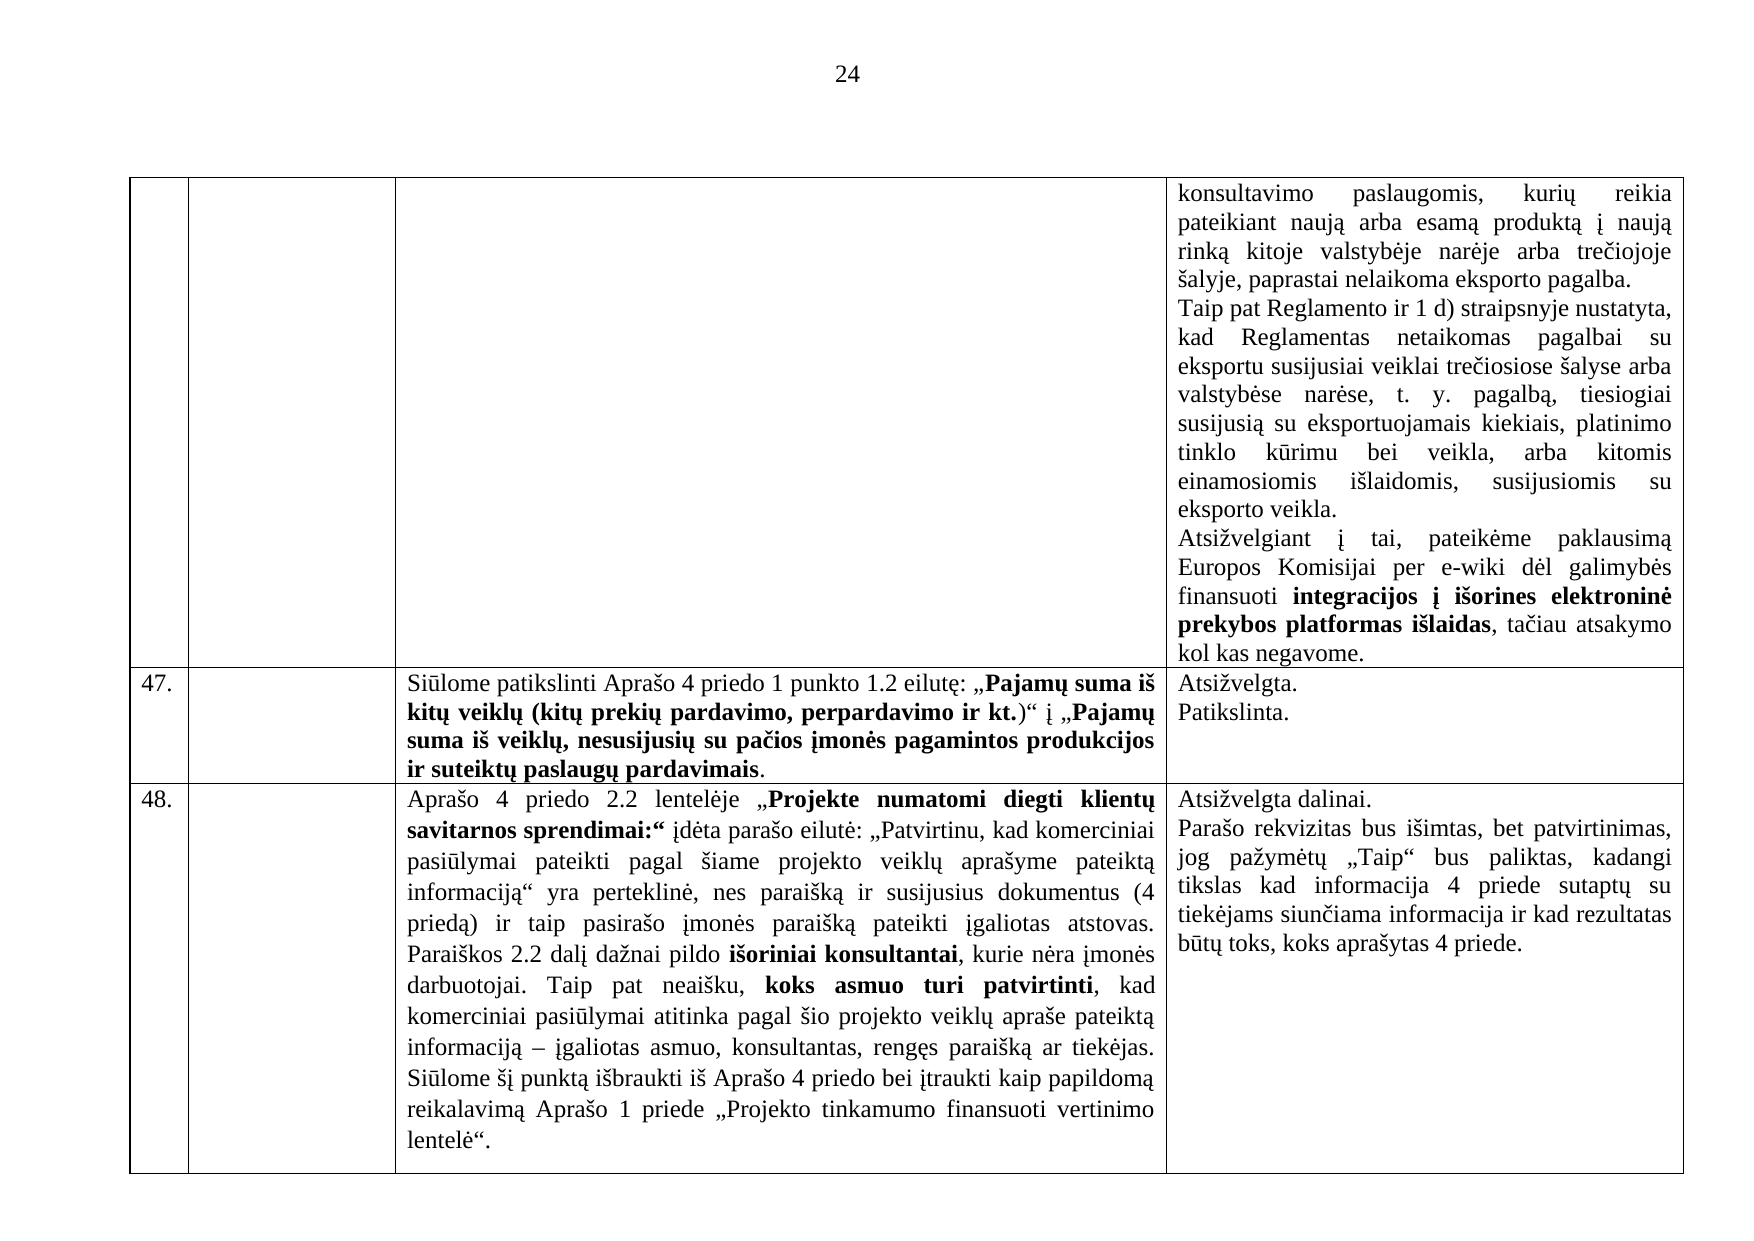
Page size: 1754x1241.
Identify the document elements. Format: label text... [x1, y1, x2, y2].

table_cell Atsižvelgta. Patikslinta. [1167, 668, 1683, 783]
table_cell [189, 178, 395, 667]
table_cell Aprašo 4 priedo 2.2 lentelėje „Projekte numatomi diegti klientų savitarnos sprendimai:“ įdėta parašo eilutė: „Patvirtinu, kad komerciniai pasiūlymai pateikti pagal šiame projekto veiklų aprašyme pateiktą informaciją“ yra perteklinė, nes paraišką ir susijusius dokumentus (4 priedą) ir taip pasirašo įmonės paraišką pateikti įgaliotas atstovas. Paraiškos 2.2 dalį dažnai pildo išoriniai konsultantai, kurie nėra įmonės darbuotojai. Taip pat neaišku, koks asmuo turi patvirtinti, kad komerciniai pasiūlymai atitinka pagal šio projekto veiklų apraše pateiktą informaciją – įgaliotas asmuo, konsultantas, rengęs paraišką ar tiekėjas. Siūlome šį punktą išbraukti iš Aprašo 4 priedo bei įtraukti kaip papildomą reikalavimą Aprašo 1 priede „Projekto tinkamumo finansuoti vertinimo lentelė“. [396, 784, 1166, 1173]
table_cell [396, 178, 1166, 667]
table_cell [189, 784, 395, 1173]
table_cell Atsižvelgta dalinai. Parašo rekvizitas bus išimtas, bet patvirtinimas, jog pažymėtų „Taip“ bus paliktas, kadangi tikslas kad informacija 4 priede sutaptų su tiekėjams siunčiama informacija ir kad rezultatas būtų toks, koks aprašytas 4 priede. [1167, 784, 1683, 1173]
table_cell [131, 784, 188, 1173]
table_cell [131, 178, 188, 667]
table_cell [189, 668, 395, 783]
table_cell [131, 668, 188, 783]
table_cell Siūlome patikslinti Aprašo 4 priedo 1 punkto 1.2 eilutę: „Pajamų suma iš kitų veiklų (kitų prekių pardavimo, perpardavimo ir kt.)“ į „Pajamų suma iš veiklų, nesusijusių su pačios įmonės pagamintos produkcijos ir suteiktų paslaugų pardavimais. [396, 668, 1166, 783]
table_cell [1167, 178, 1683, 667]
